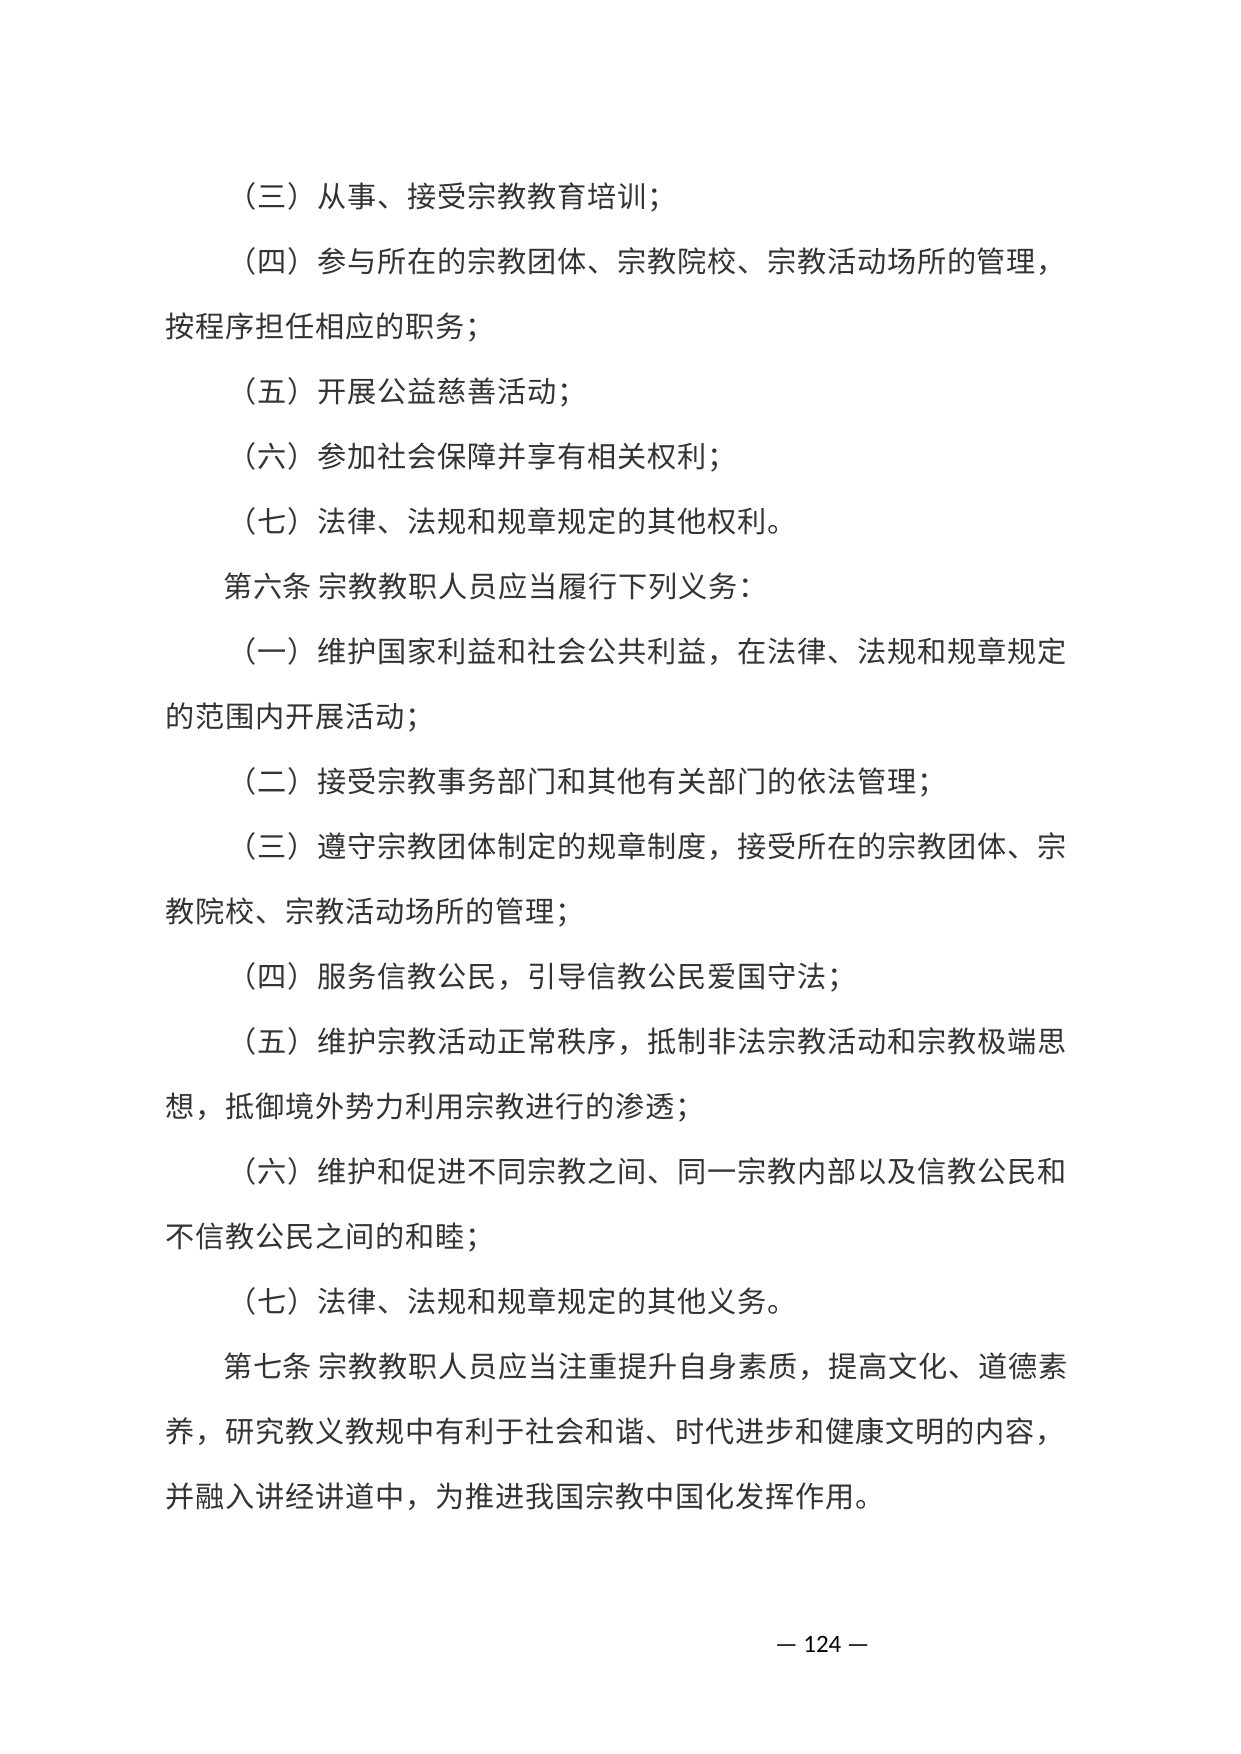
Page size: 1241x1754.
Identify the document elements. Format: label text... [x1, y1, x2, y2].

text （五）维护宗教活动正常秩序，抵制非法宗教活动和宗教极端思想，抵御境外势力利用宗教进行的渗透； [165, 1007, 1075, 1137]
text （七）法律、法规和规章规定的其他义务。 [165, 1267, 1075, 1332]
text （六）维护和促进不同宗教之间、同一宗教内部以及信教公民和不信教公民之间的和睦； [165, 1137, 1075, 1267]
text （四）服务信教公民，引导信教公民爱国守法； [165, 942, 1075, 1007]
text （一）维护国家利益和社会公共利益，在法律、法规和规章规定的范围内开展活动； [165, 617, 1075, 747]
text 第六条 宗教教职人员应当履行下列义务： [165, 552, 1075, 617]
text （六）参加社会保障并享有相关权利； [165, 422, 1075, 487]
text 第七条 宗教教职人员应当注重提升自身素质，提高文化、道德素养，研究教义教规中有利于社会和谐、时代进步和健康文明的内容，并融入讲经讲道中，为推进我国宗教中国化发挥作用。 [165, 1332, 1075, 1527]
text （二）接受宗教事务部门和其他有关部门的依法管理； [165, 747, 1075, 812]
text （四）参与所在的宗教团体、宗教院校、宗教活动场所的管理，按程序担任相应的职务； [165, 227, 1075, 357]
text （三）从事、接受宗教教育培训； [165, 162, 1075, 227]
text （五）开展公益慈善活动； [165, 357, 1075, 422]
text （七）法律、法规和规章规定的其他权利。 [165, 487, 1075, 552]
text （三）遵守宗教团体制定的规章制度，接受所在的宗教团体、宗教院校、宗教活动场所的管理； [165, 812, 1075, 942]
